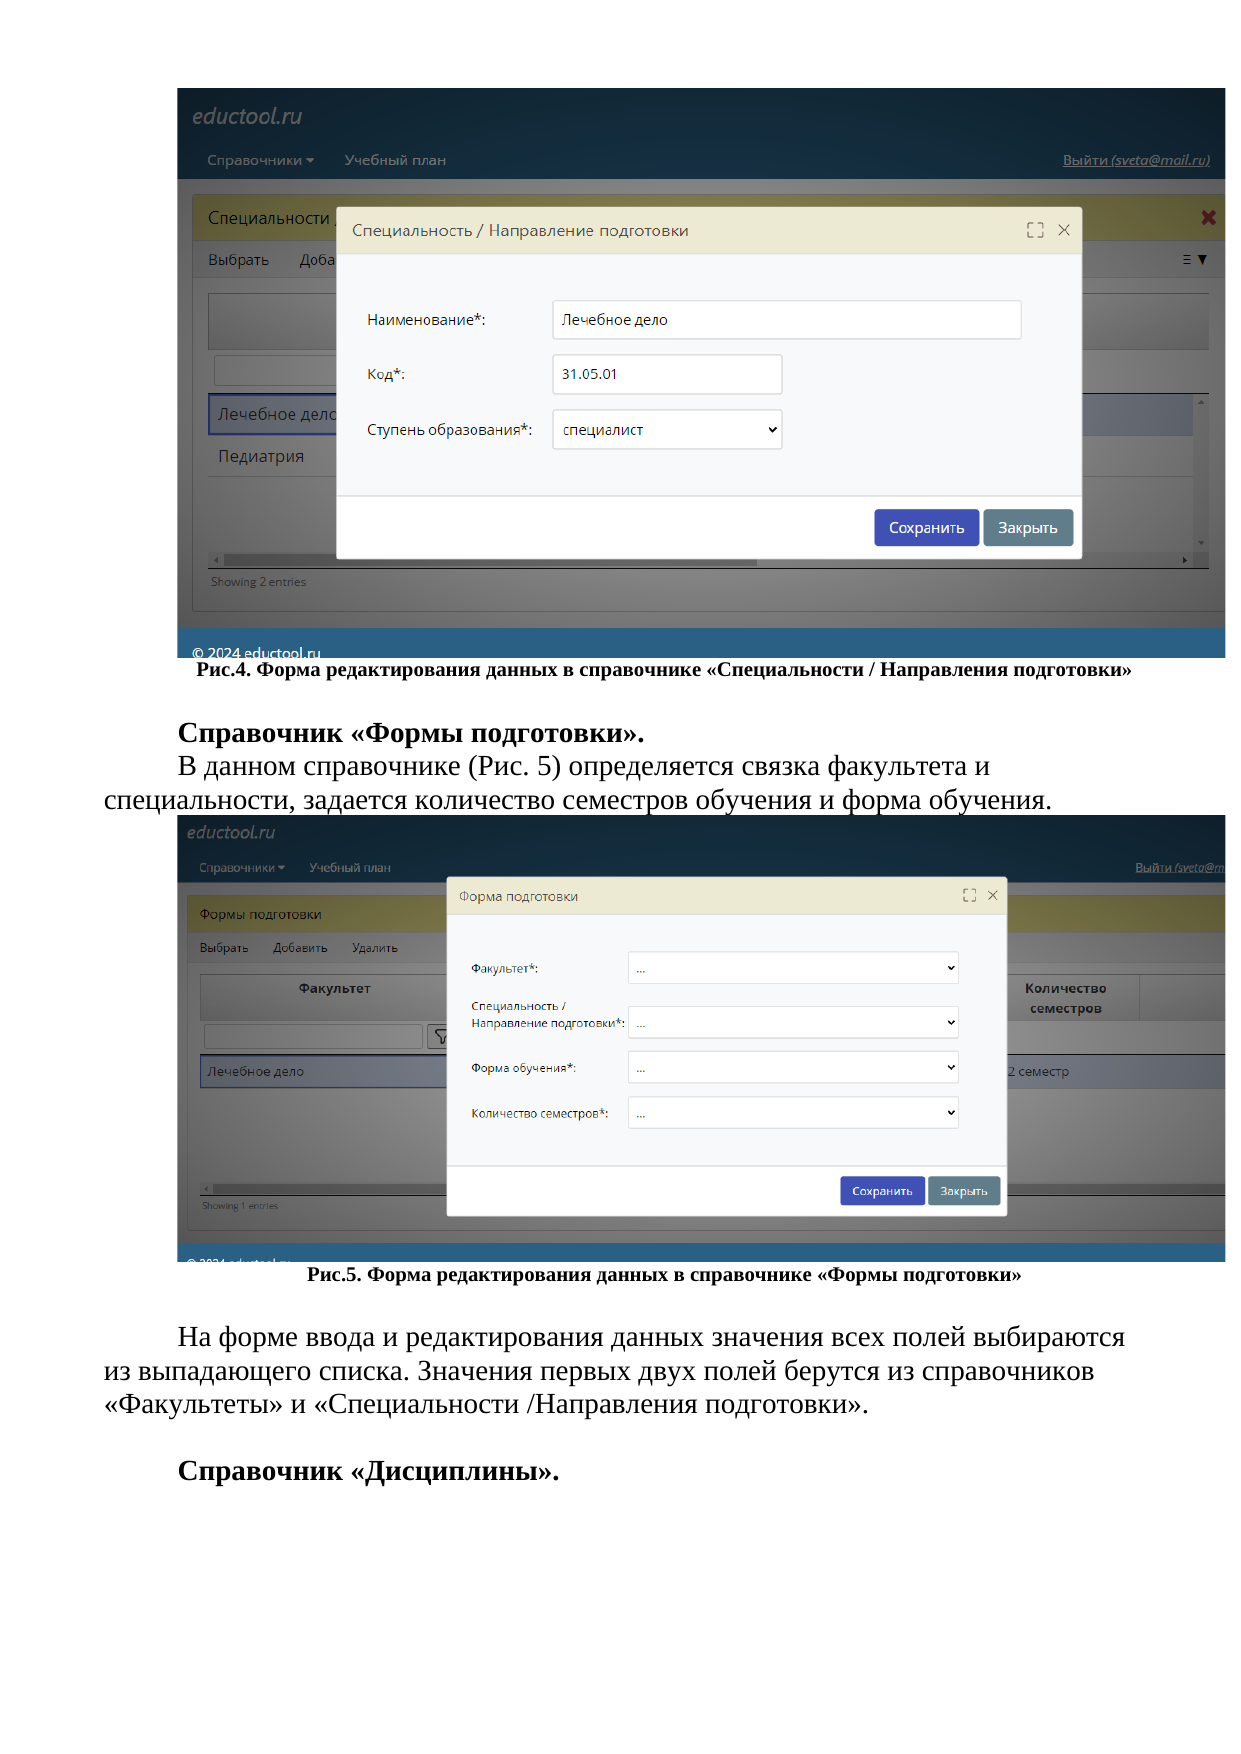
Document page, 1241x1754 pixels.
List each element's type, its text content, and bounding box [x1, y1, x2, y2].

picture [177, 88, 1226, 658]
text На форме ввода и редактирования данных значения всех полей выбираются из выпадающего списка. Значения первых двух полей берутся из справочников «Факультеты» и «Специальности /Направления подготовки». [103, 1319, 1152, 1420]
picture [177, 815, 1226, 1262]
text Справочник «Формы подготовки». [103, 715, 1152, 748]
text Рис.4. Форма редактирования данных в справочнике «Специальности / Направления подготовки» [103, 657, 1152, 681]
text Рис.5. Форма редактирования данных в справочнике «Формы подготовки» [103, 1262, 1152, 1286]
text В данном справочнике (Рис. 5) определяется связка факультета и специальности, задается количество семестров обучения и форма обучения. [103, 748, 1152, 816]
text Справочник «Дисциплины». [103, 1453, 1152, 1487]
